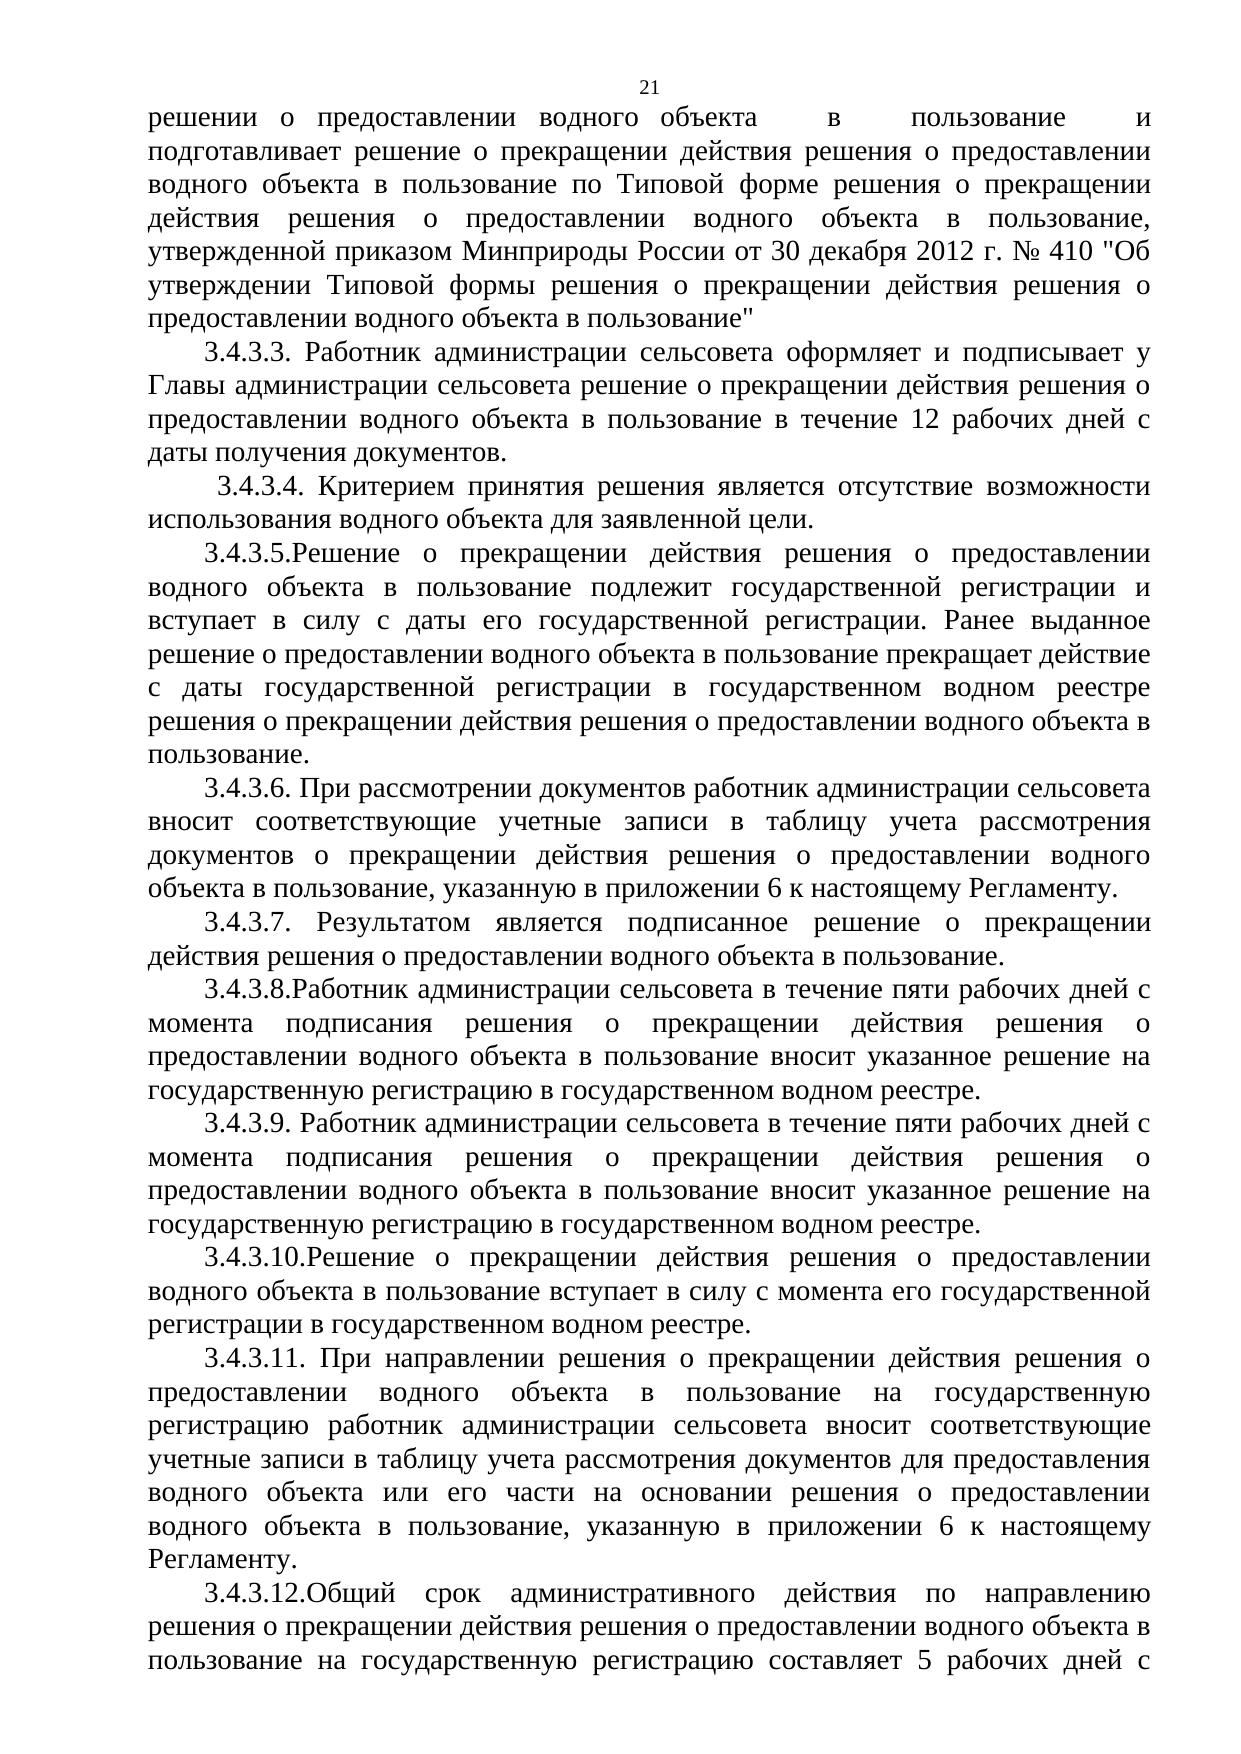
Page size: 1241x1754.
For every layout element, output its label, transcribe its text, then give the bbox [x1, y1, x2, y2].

text 3.4.3.10.Решение о прекращении действия решения о предоставлении водного объекта в пользование вступает в силу с момента его государственной регистрации в государственном водном реестре. [148, 1239, 1152, 1340]
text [148, 1575, 1152, 1676]
text 3.4.3.3. Работник администрации сельсовета оформляет и подписывает у Главы администрации сельсовета решение о прекращении действия решения о предоставлении водного объекта в пользование в течение 12 рабочих дней с даты получения документов. [148, 334, 1152, 468]
text 3.4.3.5.Решение о прекращении действия решения о предоставлении водного объекта в пользование подлежит государственной регистрации и вступает в силу с даты его государственной регистрации. Ранее выданное решение о предоставлении водного объекта в пользование прекращает действие с даты государственной регистрации в государственном водном реестре решения о прекращении действия решения о предоставлении водного объекта в пользование. [148, 535, 1152, 770]
text 3.4.3.9. Работник администрации сельсовета в течение пяти рабочих дней с момента подписания решения о прекращении действия решения о предоставлении водного объекта в пользование вносит указанное решение на государственную регистрацию в государственном водном реестре. [148, 1105, 1152, 1239]
text 3.4.3.8.Работник администрации сельсовета в течение пяти рабочих дней с момента подписания решения о прекращении действия решения о предоставлении водного объекта в пользование вносит указанное решение на государственную регистрацию в государственном водном реестре. [148, 971, 1152, 1105]
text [148, 99, 1152, 334]
text 3.4.3.4. Критерием принятия решения является отсутствие возможности использования водного объекта для заявленной цели. [148, 468, 1152, 535]
text 3.4.3.7. Результатом является подписанное решение о прекращении действия решения о предоставлении водного объекта в пользование. [148, 904, 1152, 971]
text 3.4.3.11. При направлении решения о прекращении действия решения о предоставлении водного объекта в пользование на государственную регистрацию работник администрации сельсовета вносит соответствующие учетные записи в таблицу учета рассмотрения документов для предоставления водного объекта или его части на основании решения о предоставлении водного объекта в пользование, указанную в приложении 6 к настоящему Регламенту. [148, 1340, 1152, 1575]
text 3.4.3.6. При рассмотрении документов работник администрации сельсовета вносит соответствующие учетные записи в таблицу учета рассмотрения документов о прекращении действия решения о предоставлении водного объекта в пользование, указанную в приложении 6 к настоящему Регламенту. [148, 770, 1152, 904]
